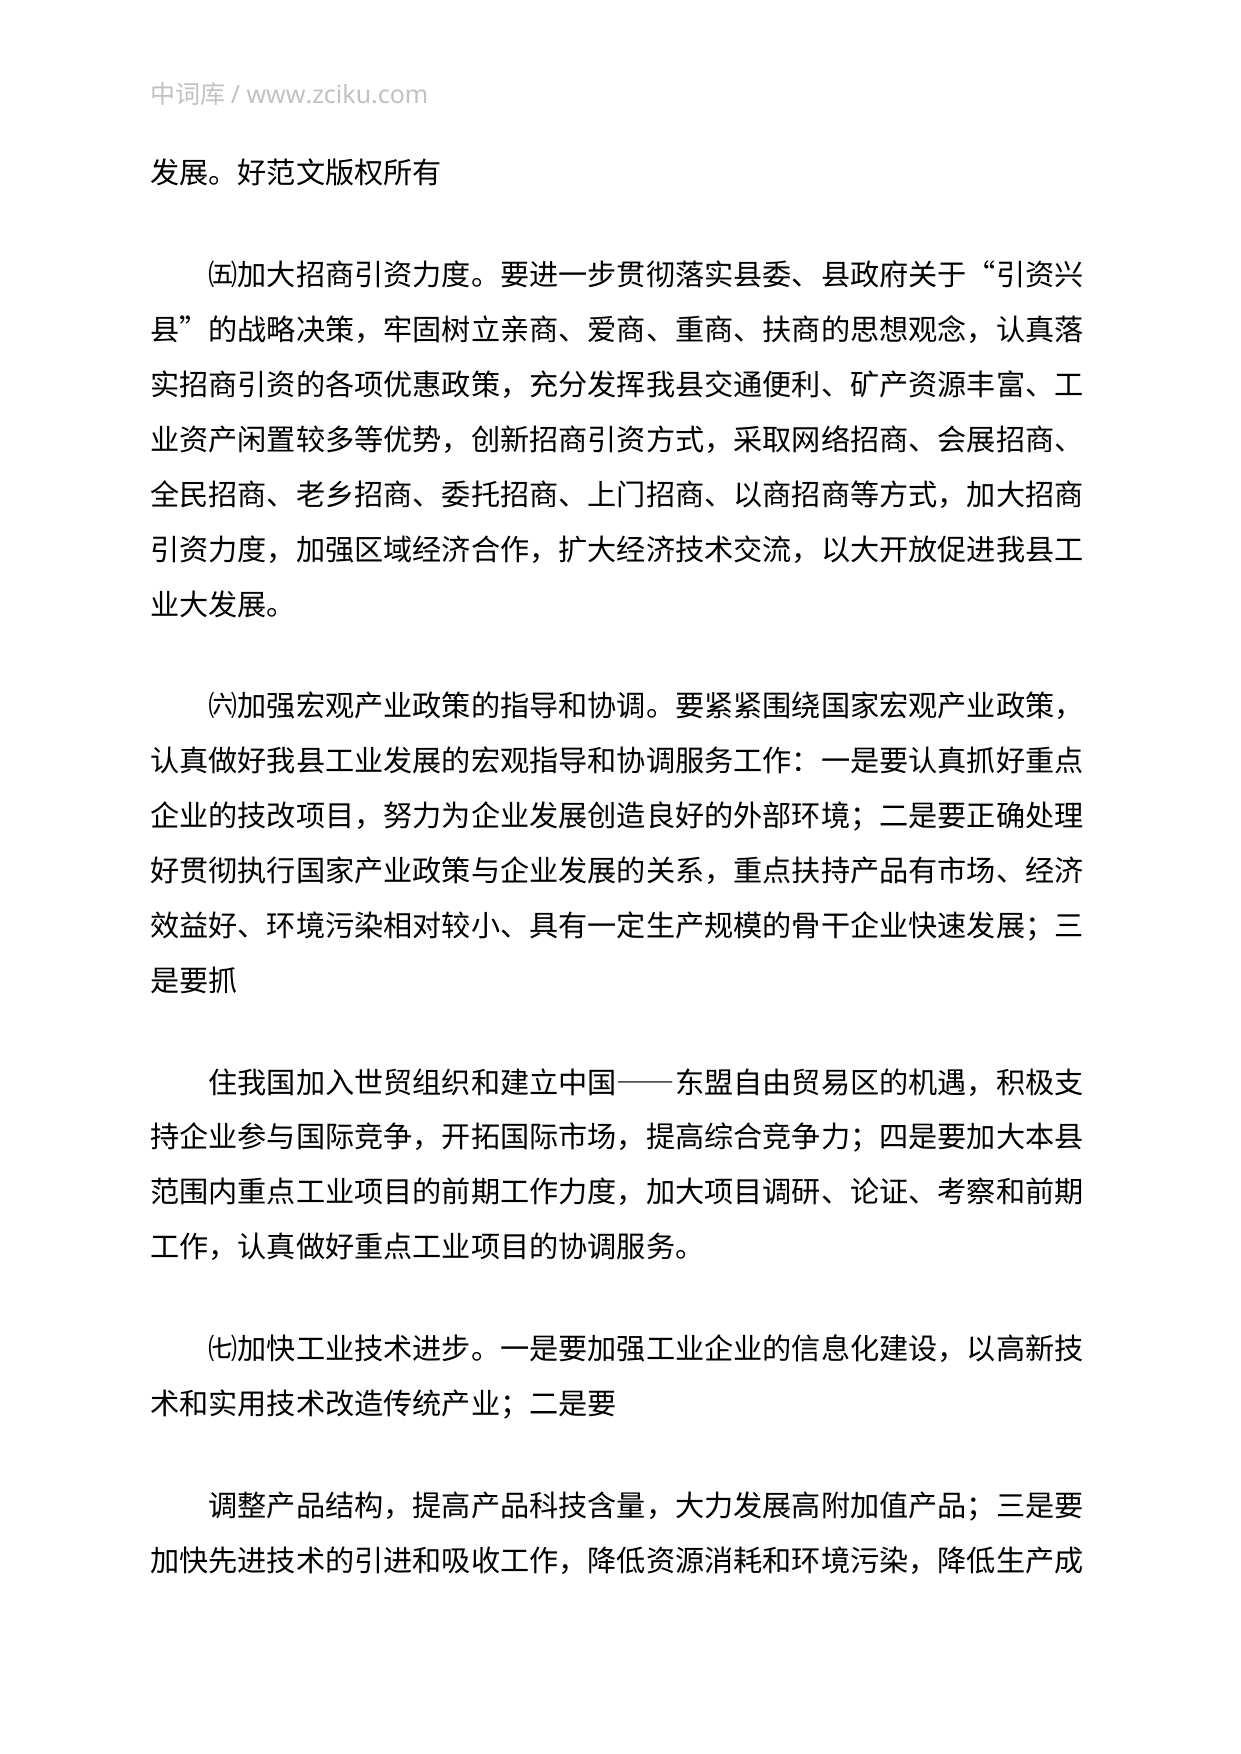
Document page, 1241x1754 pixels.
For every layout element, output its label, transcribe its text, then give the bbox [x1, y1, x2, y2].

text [150, 150, 1090, 192]
text 住我国加入世贸组织和建立中国——东盟自由贸易区的机遇，积极支持企业参与国际竞争，开拓国际市场，提高综合竞争力；四是要加大本县范围内重点工业项目的前期工作力度，加大项目调研、论证、考察和前期工作，认真做好重点工业项目的协调服务。 [150, 1059, 1090, 1266]
text ㈥加强宏观产业政策的指导和协调。要紧紧围绕国家宏观产业政策，认真做好我县工业发展的宏观指导和协调服务工作：一是要认真抓好重点企业的技改项目，努力为企业发展创造良好的外部环境；二是要正确处理好贯彻执行国家产业政策与企业发展的关系，重点扶持产品有市场、经济效益好、环境污染相对较小、具有一定生产规模的骨干企业快速发展；三是要抓 [150, 683, 1090, 1000]
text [150, 1482, 1090, 1579]
text ㈤加大招商引资力度。要进一步贯彻落实县委、县政府关于“引资兴县”的战略决策，牢固树立亲商、爱商、重商、扶商的思想观念，认真落实招商引资的各项优惠政策，充分发挥我县交通便利、矿产资源丰富、工业资产闲置较多等优势，创新招商引资方式，采取网络招商、会展招商、全民招商、老乡招商、委托招商、上门招商、以商招商等方式，加大招商引资力度，加强区域经济合作，扩大经济技术交流，以大开放促进我县工业大发展。 [150, 252, 1090, 623]
text ㈦加快工业技术进步。一是要加强工业企业的信息化建设，以高新技术和实用技术改造传统产业；二是要 [150, 1326, 1090, 1423]
